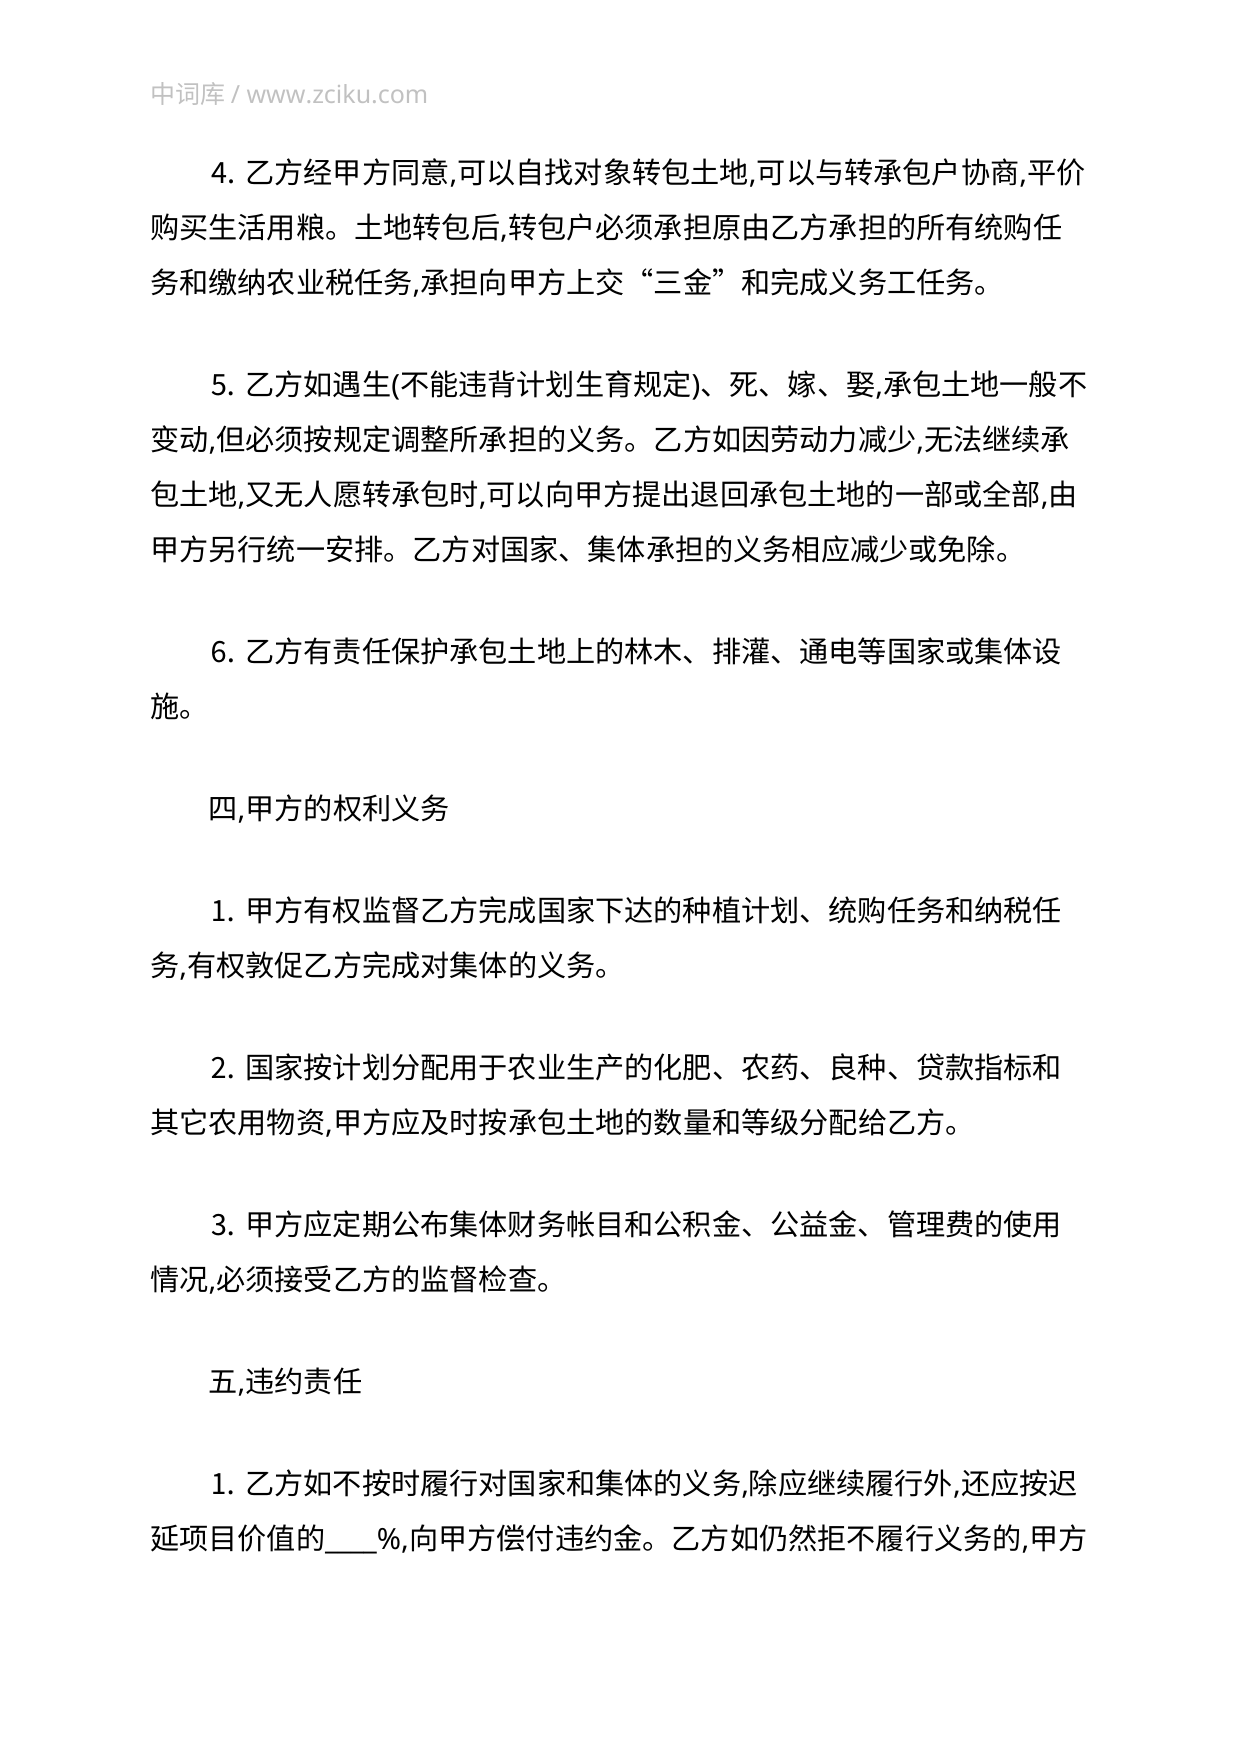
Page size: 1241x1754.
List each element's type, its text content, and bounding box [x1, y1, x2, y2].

text 五,违约责任 [150, 1358, 1090, 1401]
text ⒍ 乙方有责任保护承包土地上的林木、排灌、通电等国家或集体设施。 [150, 629, 1090, 726]
text ⒌ 乙方如遇生(不能违背计划生育规定)、死、嫁、娶,承包土地一般不变动,但必须按规定调整所承担的义务。乙方如因劳动力减少,无法继续承包土地,又无人愿转承包时,可以向甲方提出退回承包土地的一部或全部,由甲方另行统一安排。乙方对国家、集体承担的义务相应减少或免除。 [150, 362, 1090, 569]
text ⒉ 国家按计划分配用于农业生产的化肥、农药、良种、贷款指标和其它农用物资,甲方应及时按承包土地的数量和等级分配给乙方。 [150, 1044, 1090, 1142]
text ⒋ 乙方经甲方同意,可以自找对象转包土地,可以与转承包户协商,平价购买生活用粮。土地转包后,转包户必须承担原由乙方承担的所有统购任务和缴纳农业税任务,承担向甲方上交“三金”和完成义务工任务。 [150, 150, 1090, 302]
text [150, 1460, 1090, 1558]
text ⒈ 甲方有权监督乙方完成国家下达的种植计划、统购任务和纳税任务,有权敦促乙方完成对集体的义务。 [150, 887, 1090, 985]
text ⒊ 甲方应定期公布集体财务帐目和公积金、公益金、管理费的使用情况,必须接受乙方的监督检查。 [150, 1201, 1090, 1299]
text 四,甲方的权利义务 [150, 786, 1090, 828]
